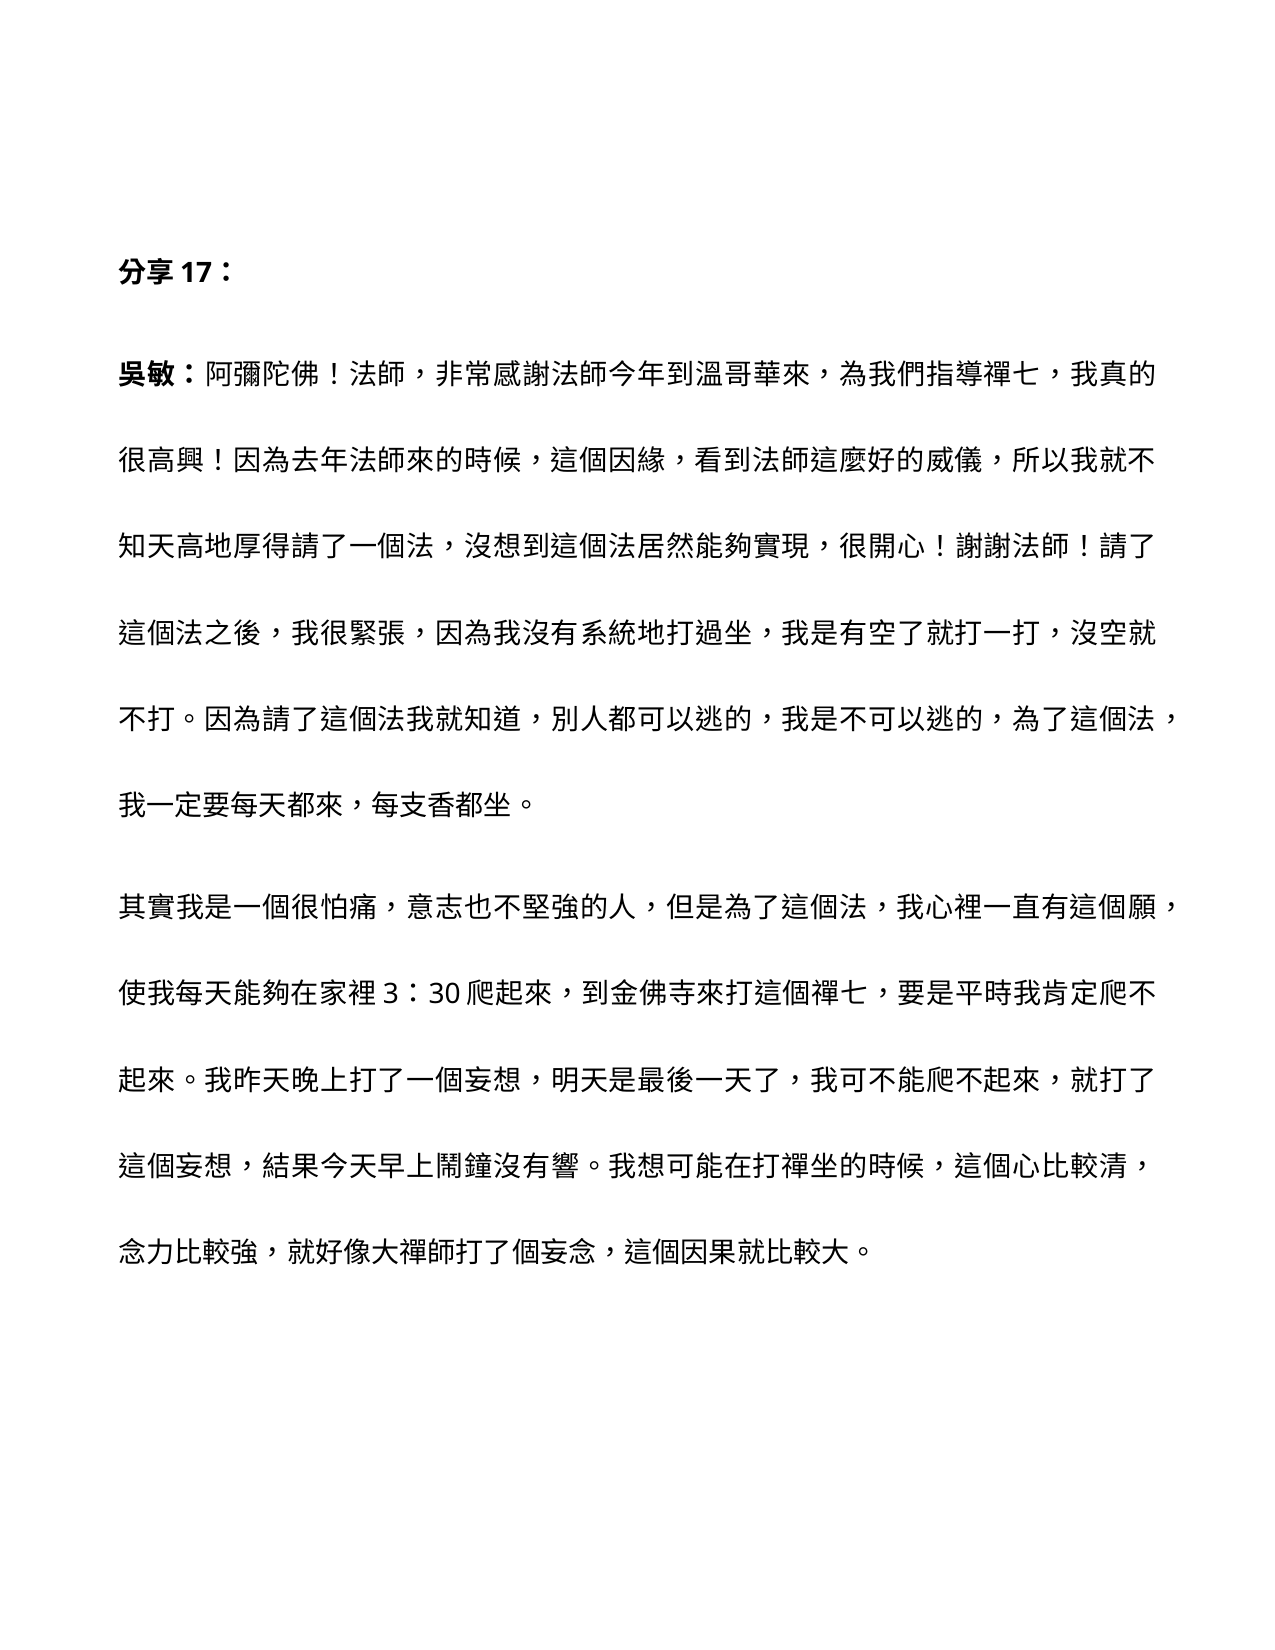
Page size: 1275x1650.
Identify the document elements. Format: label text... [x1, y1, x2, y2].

text 分享17： [118, 233, 1157, 308]
text 其實我是一個很怕痛，意志也不堅強的人，但是為了這個法，我心裡一直有這個願，使我每天能夠在家裡3：30爬起來，到金佛寺來打這個禪七，要是平時我肯定爬不起來。我昨天晚上打了一個妄想，明天是最後一天了，我可不能爬不起來，就打了這個妄想，結果今天早上鬧鐘沒有響。我想可能在打禪坐的時候，這個心比較清，念力比較強，就好像大禪師打了個妄念，這個因果就比較大。 [118, 868, 1157, 1288]
text 吳敏：阿彌陀佛！法師，非常感謝法師今年到溫哥華來，為我們指導禪七，我真的很高興！因為去年法師來的時候，這個因緣，看到法師這麼好的威儀，所以我就不知天高地厚得請了一個法，沒想到這個法居然能夠實現，很開心！謝謝法師！請了這個法之後，我很緊張，因為我沒有系統地打過坐，我是有空了就打一打，沒空就不打。因為請了這個法我就知道，別人都可以逃的，我是不可以逃的，為了這個法，我一定要每天都來，每支香都坐。 [118, 335, 1157, 841]
